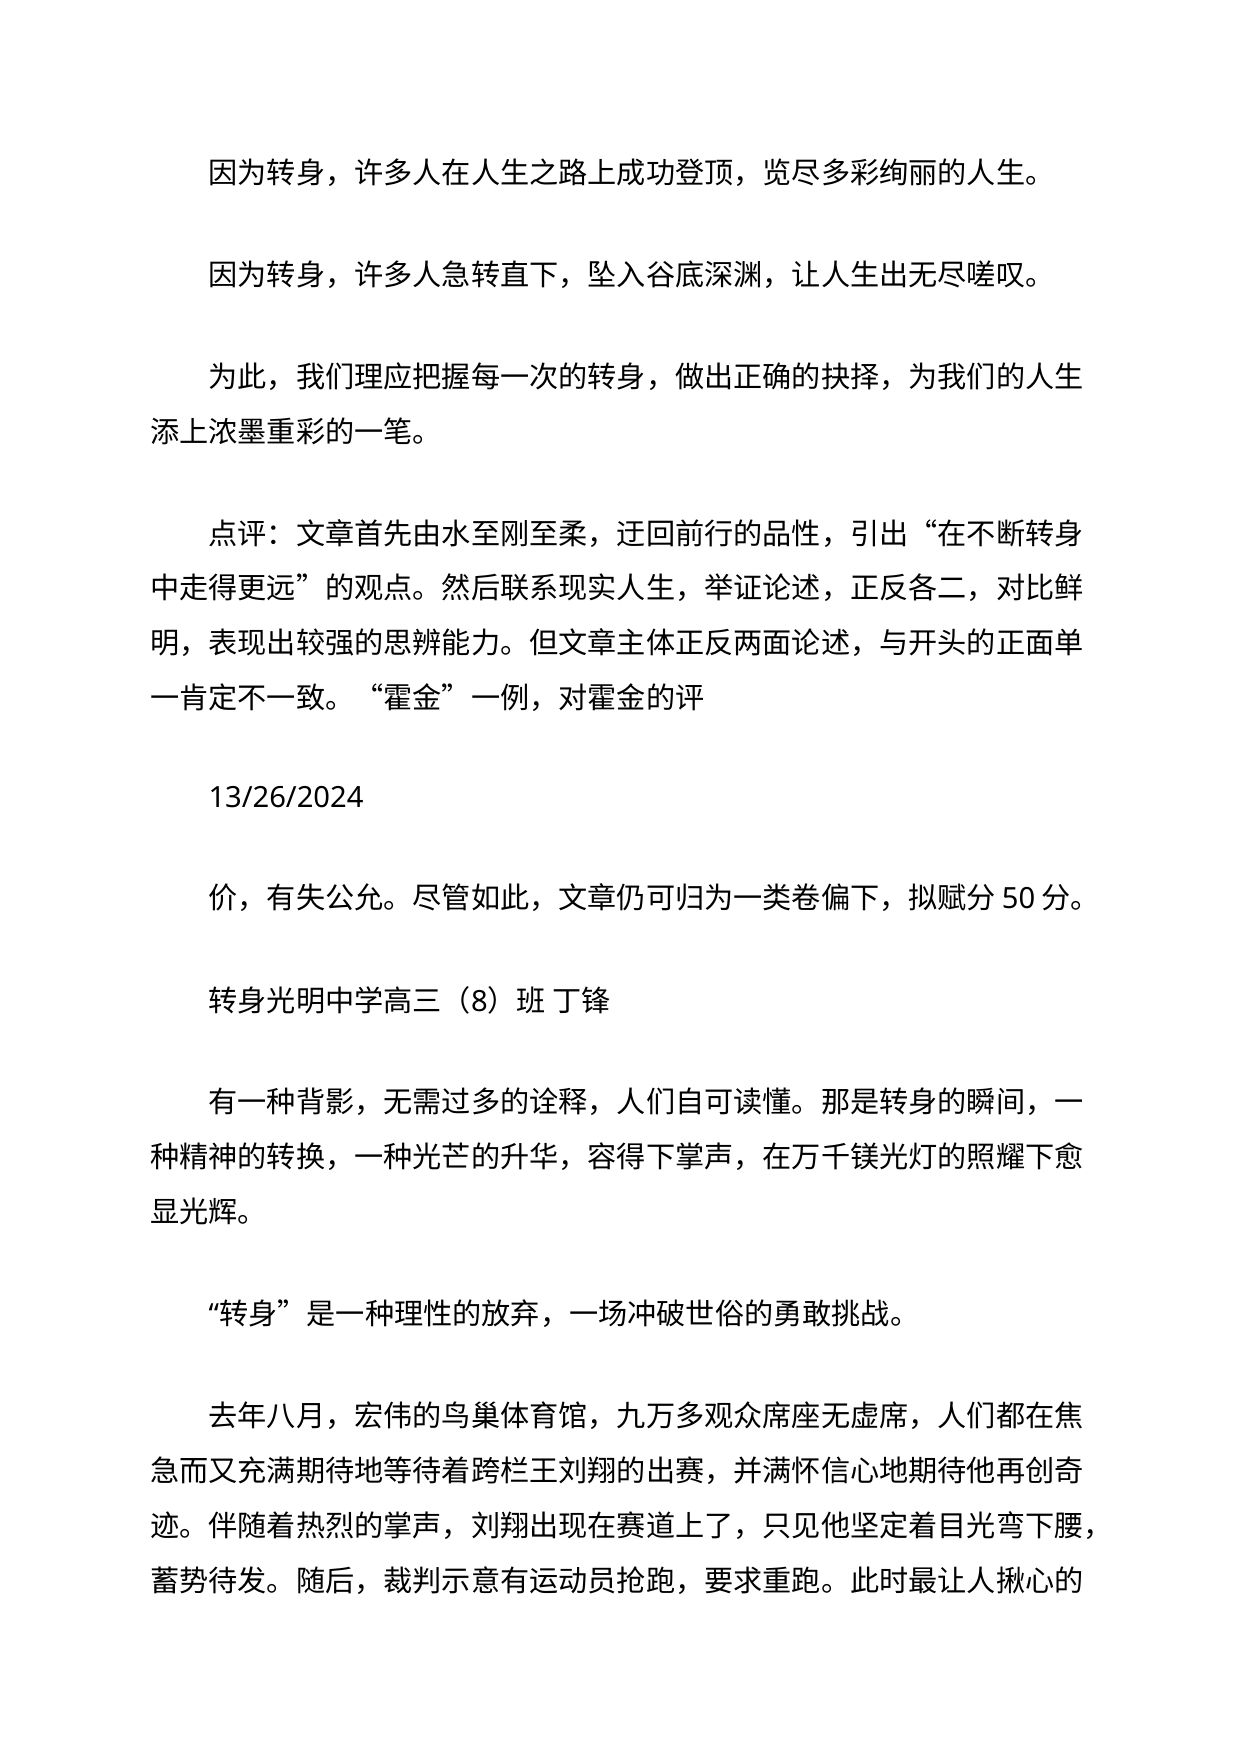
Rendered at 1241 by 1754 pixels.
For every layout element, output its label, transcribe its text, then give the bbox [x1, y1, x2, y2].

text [150, 1393, 1090, 1599]
text 有一种背影，无需过多的诠释，人们自可读懂。那是转身的瞬间，一种精神的转换，一种光芒的升华，容得下掌声，在万千镁光灯的照耀下愈显光辉。 [150, 1079, 1090, 1231]
text 价，有失公允。尽管如此，文章仍可归为一类卷偏下，拟赋分50分。 [150, 875, 1090, 917]
text “转身”是一种理性的放弃，一场冲破世俗的勇敢挑战。 [150, 1291, 1090, 1333]
text 因为转身，许多人急转直下，坠入谷底深渊，让人生出无尽嗟叹。 [150, 252, 1090, 294]
text 13/26/2024 [150, 777, 1090, 816]
text 点评：文章首先由水至刚至柔，迂回前行的品性，引出“在不断转身中走得更远”的观点。然后联系现实人生，举证论述，正反各二，对比鲜明，表现出较强的思辨能力。但文章主体正反两面论述，与开头的正面单一肯定不一致。“霍金”一例，对霍金的评 [150, 510, 1090, 717]
text 转身光明中学高三（8）班 丁锋 [150, 977, 1090, 1019]
text 因为转身，许多人在人生之路上成功登顶，览尽多彩绚丽的人生。 [150, 150, 1090, 192]
text 为此，我们理应把握每一次的转身，做出正确的抉择，为我们的人生添上浓墨重彩的一笔。 [150, 353, 1090, 451]
